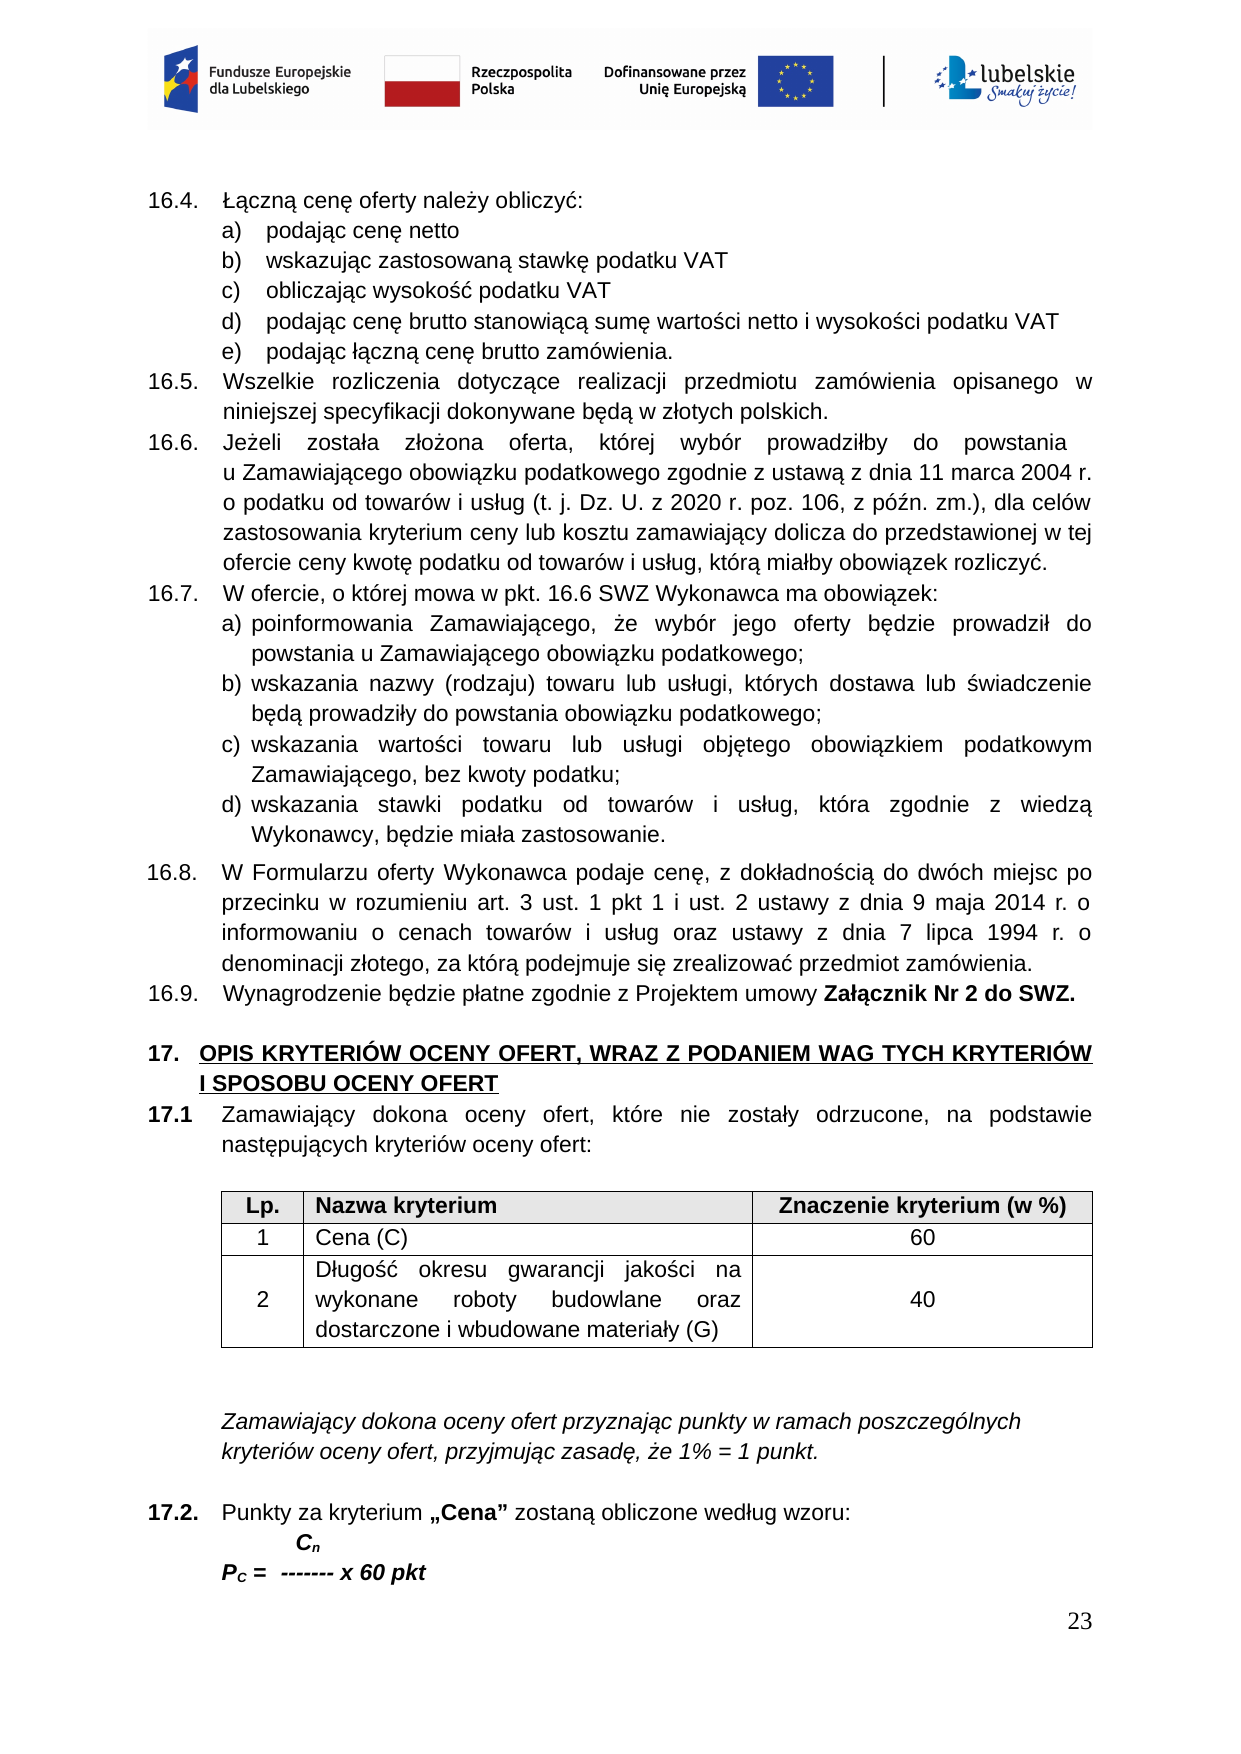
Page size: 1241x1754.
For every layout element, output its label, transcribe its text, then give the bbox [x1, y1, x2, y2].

list Punkty za kryterium „Cena” zostaną obliczone według wzoru: [148, 1499, 1093, 1525]
table_cell Długość okresu gwarancji jakości na wykonane roboty budowlane oraz dostarczone i wbudowane materiały (G) [304, 1256, 752, 1347]
list OPIS KRYTERIÓW OCENY OFERT, WRAZ Z PODANIEM WAG TYCH KRYTERIÓW I SPOSOBU OCENY OFERT [148, 1040, 1093, 1097]
table_cell 60 [753, 1224, 1092, 1254]
list obliczając wysokość podatku VAT [221, 277, 1093, 304]
list Wszelkie rozliczenia dotyczące realizacji przedmiotu zamówienia opisanego w niniejszej specyfikacji dokonywane będą w złotych polskich. [148, 368, 1093, 424]
list Zamawiający dokona oceny ofert, które nie zostały odrzucone, na podstawie następujących kryteriów oceny ofert: [148, 1101, 1093, 1157]
list Wynagrodzenie będzie płatne zgodnie z Projektem umowy Załącznik Nr 2 do SWZ. [148, 980, 1093, 1006]
table_header Nazwa kryterium [304, 1192, 752, 1223]
list wskazując zastosowaną stawkę podatku VAT [221, 247, 1093, 273]
list poinformowania Zamawiającego, że wybór jego oferty będzie prowadził do powstania u Zamawiającego obowiązku podatkowego; [221, 610, 1093, 666]
table_cell 40 [753, 1256, 1092, 1347]
text PC = ------- x 60 pkt [221, 1559, 1093, 1585]
table_cell 1 [222, 1224, 303, 1254]
list wskazania stawki podatku od towarów i usług, która zgodnie z wiedzą Wykonawcy, będzie miała zastosowanie. [221, 791, 1093, 847]
list Łączną cenę oferty należy obliczyć: [148, 187, 1093, 213]
list podając łączną cenę brutto zamówienia. [221, 338, 1093, 364]
list wskazania nazwy (rodzaju) towaru lub usługi, których dostawa lub świadczenie będą prowadziły do powstania obowiązku podatkowego; [221, 670, 1093, 727]
list wskazania wartości towaru lub usługi objętego obowiązkiem podatkowym Zamawiającego, bez kwoty podatku; [221, 731, 1093, 787]
picture [147, 28, 1093, 130]
list podając cenę netto [221, 217, 1093, 243]
list podając cenę brutto stanowiącą sumę wartości netto i wysokości podatku VAT [221, 308, 1093, 334]
list Jeżeli została złożona oferta, której wybór prowadziłby do powstania u Zamawiającego obowiązku podatkowego zgodnie z ustawą z dnia 11 marca 2004 r. o podatku od towarów i usług (t. j. Dz. U. z 2020 r. poz. 106, z późn. zm.), dla celów zastosowania kryterium ceny lub kosztu zamawiający dolicza do przedstawionej w tej ofercie ceny kwotę podatku od towarów i usług, którą miałby obowiązek rozliczyć. [148, 428, 1093, 576]
list W ofercie, o której mowa w pkt. 16.6 SWZ Wykonawca ma obowiązek: [148, 579, 1093, 606]
table_header Znaczenie kryterium (w %) [753, 1192, 1092, 1223]
table_header Lp. [222, 1192, 303, 1223]
table_cell 2 [222, 1256, 303, 1347]
list W Formularzu oferty Wykonawca podaje cenę, z dokładnością do dwóch miejsc po przecinku w rozumieniu art. 3 ust. 1 pkt 1 i ust. 2 ustawy z dnia 9 maja 2014 r. o informowaniu o cenach towarów i usług oraz ustawy z dnia 7 lipca 1994 r. o denominacji złotego, za którą podejmuje się zrealizować przedmiot zamówienia. [146, 859, 1093, 976]
text Zamawiający dokona oceny ofert przyznając punkty w ramach poszczególnych kryteriów oceny ofert, przyjmując zasadę, że 1% = 1 punkt. [221, 1408, 1093, 1464]
text Cn [221, 1529, 1093, 1555]
table_cell Cena (C) [304, 1224, 752, 1254]
